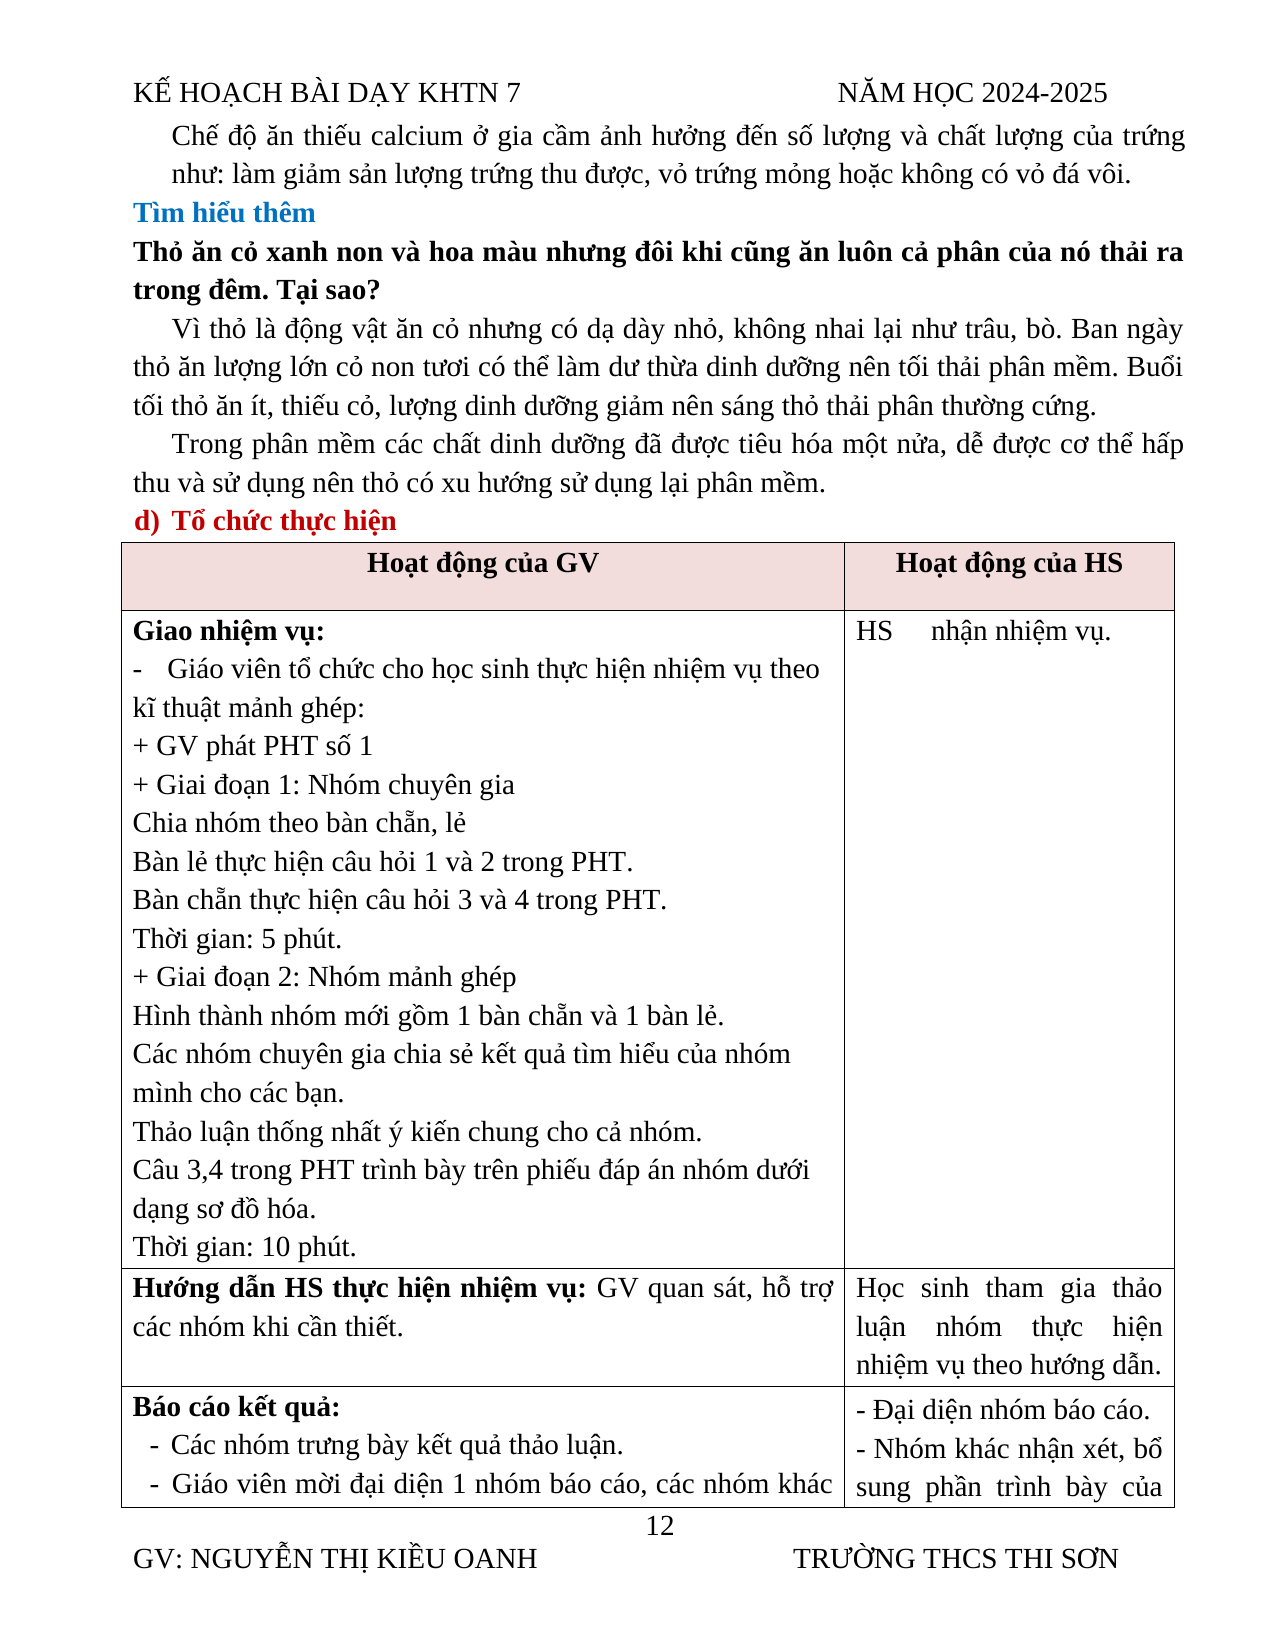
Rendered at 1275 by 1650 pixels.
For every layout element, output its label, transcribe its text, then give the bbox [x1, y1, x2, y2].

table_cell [122, 1387, 844, 1507]
text Trong phân mềm các chất dinh dưỡng đã được tiêu hóa một nửa, dễ được cơ thể hấp thu và sử dụng nên thỏ có xu hướng sử dụng lại phân mềm. [133, 426, 1186, 498]
table_cell HS nhận nhiệm vụ. [845, 611, 1174, 1268]
table_cell Học sinh tham gia thảo luận nhóm thực hiện nhiệm vụ theo hướng dẫn. [845, 1269, 1174, 1386]
table_header Hoạt động của GV [122, 543, 844, 610]
list Tổ chức thực hiện [134, 503, 1198, 537]
text Chế độ ăn thiếu calcium ở gia cầm ảnh hưởng đến số lượng và chất lượng của trứng như: làm giảm sản lượng trứng thu được, vỏ trứng mỏng hoặc không có vỏ đá vôi. [171, 118, 1186, 190]
table_header Hoạt động của HS [845, 543, 1174, 610]
table_cell Hướng dẫn HS thực hiện nhiệm vụ: GV quan sát, hỗ trợ các nhóm khi cần thiết. [122, 1269, 844, 1386]
text Vì thỏ là động vật ăn cỏ nhưng có dạ dày nhỏ, không nhai lại như trâu, bò. Ban ngày thỏ ăn lượng lớn cỏ non tươi có thể làm dư thừa dinh dưỡng nên tối thải phân mềm. Buổi tối thỏ ăn ít, thiếu cỏ, lượng dinh dưỡng giảm nên sáng thỏ thải phân thường cứng. [133, 311, 1186, 421]
table_cell Giao nhiệm vụ: Giáo viên tổ chức cho học sinh thực hiện nhiệm vụ theo kĩ thuật mảnh ghép: + GV phát PHT số 1 + Giai đoạn 1: Nhóm chuyên gia Chia nhóm theo bàn chẵn, lẻ Bàn lẻ thực hiện câu hỏi 1 và 2 trong PHT. Bàn chẵn thực hiện câu hỏi 3 và 4 trong PHT. Thời gian: 5 phút. + Giai đoạn 2: Nhóm mảnh ghép Hình thành nhóm mới gồm 1 bàn chẵn và 1 bàn lẻ. Các nhóm chuyên gia chia sẻ kết quả tìm hiểu của nhóm mình cho các bạn. Thảo luận thống nhất ý kiến chung cho cả nhóm. Câu 3,4 trong PHT trình bày trên phiếu đáp án nhóm dưới dạng sơ đồ hóa. Thời gian: 10 phút. [122, 611, 844, 1268]
text Tìm hiểu thêm [133, 195, 1186, 229]
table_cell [845, 1387, 1174, 1507]
text Thỏ ăn cỏ xanh non và hoa màu nhưng đôi khi cũng ăn luôn cả phân của nó thải ra trong đêm. Tại sao? [133, 234, 1186, 306]
